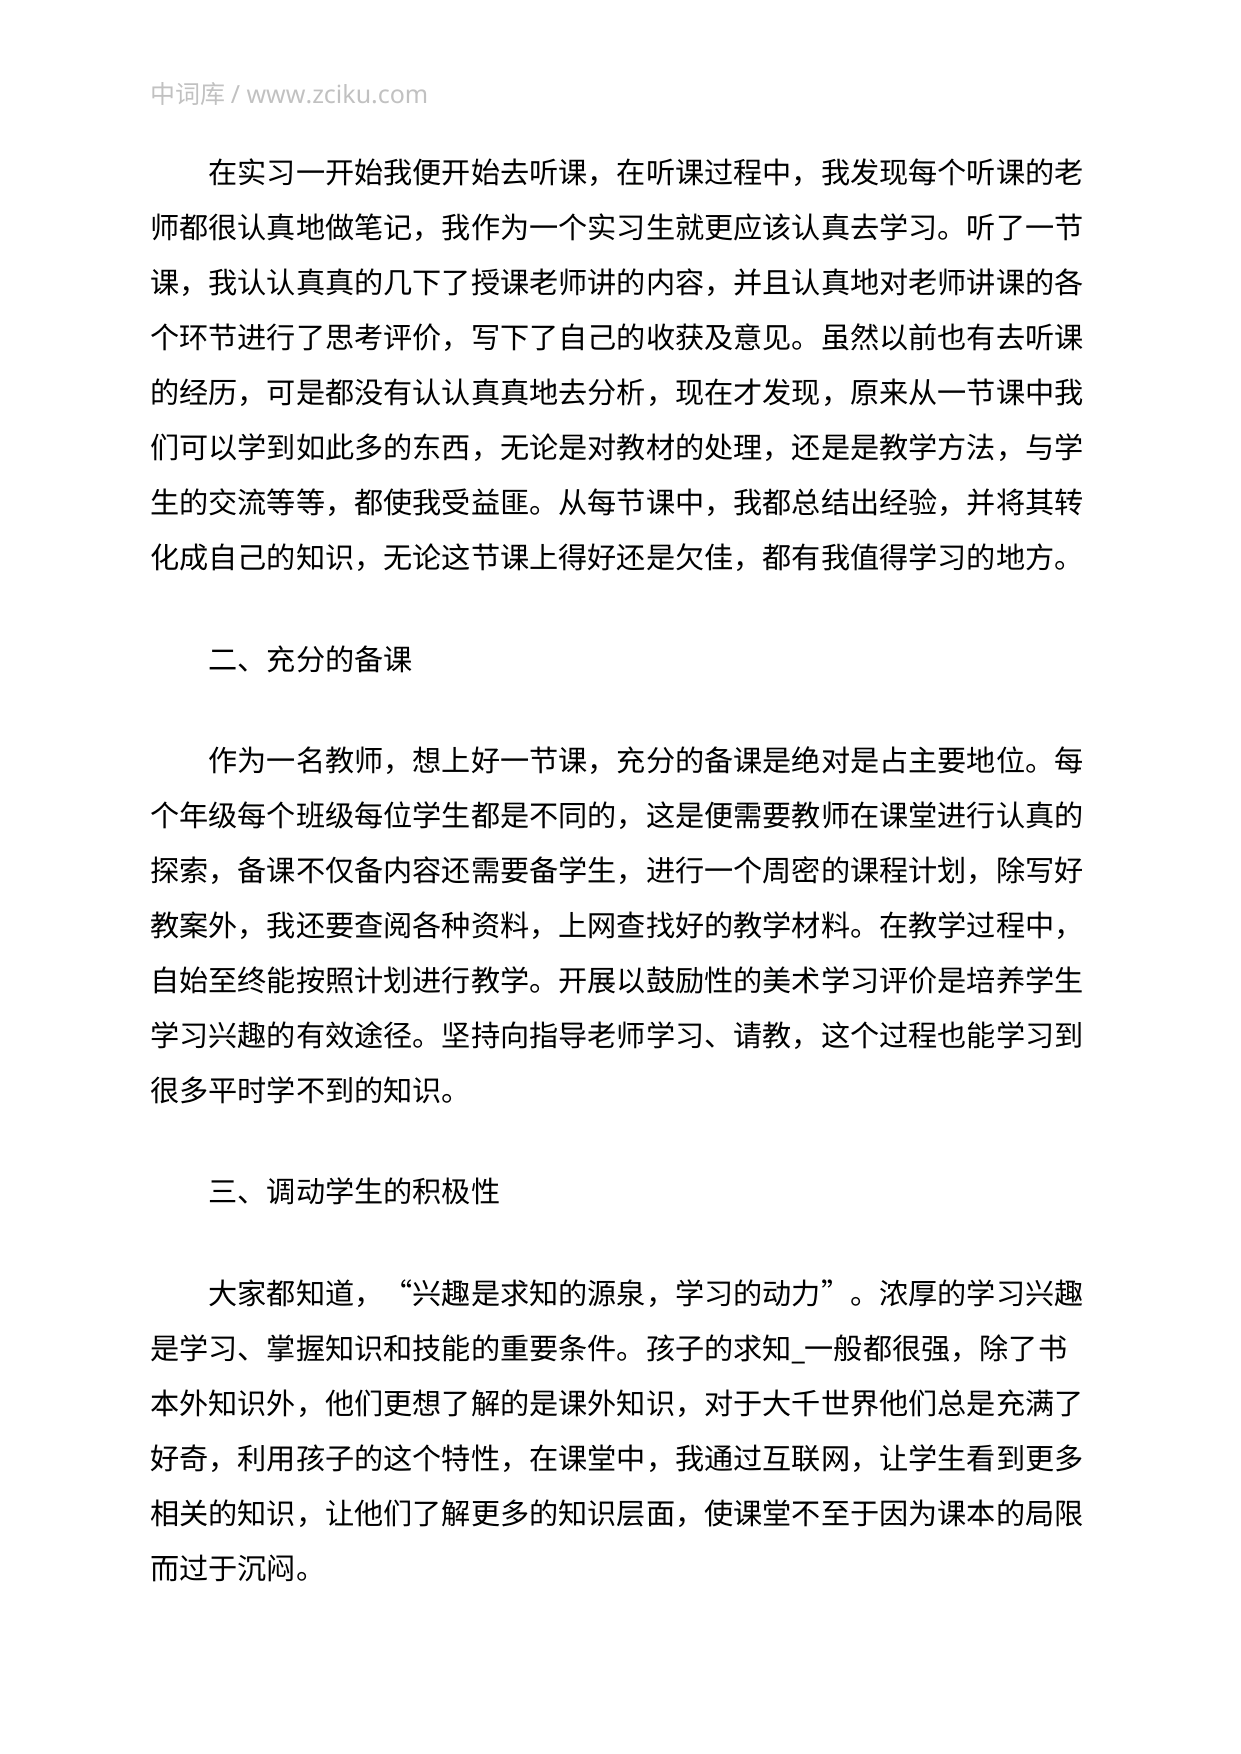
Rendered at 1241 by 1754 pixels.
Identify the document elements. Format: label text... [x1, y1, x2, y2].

text 二、充分的备课 [150, 636, 1090, 678]
text 大家都知道，“兴趣是求知的源泉，学习的动力”。浓厚的学习兴趣是学习、掌握知识和技能的重要条件。孩子的求知_一般都很强，除了书本外知识外，他们更想了解的是课外知识，对于大千世界他们总是充满了好奇，利用孩子的这个特性，在课堂中，我通过互联网，让学生看到更多相关的知识，让他们了解更多的知识层面，使课堂不至于因为课本的局限而过于沉闷。 [150, 1271, 1090, 1588]
text 作为一名教师，想上好一节课，充分的备课是绝对是占主要地位。每个年级每个班级每位学生都是不同的，这是便需要教师在课堂进行认真的探索，备课不仅备内容还需要备学生，进行一个周密的课程计划，除写好教案外，我还要查阅各种资料，上网查找好的教学材料。在教学过程中，自始至终能按照计划进行教学。开展以鼓励性的美术学习评价是培养学生学习兴趣的有效途径。坚持向指导老师学习、请教，这个过程也能学习到很多平时学不到的知识。 [150, 738, 1090, 1109]
text 在实习一开始我便开始去听课，在听课过程中，我发现每个听课的老师都很认真地做笔记，我作为一个实习生就更应该认真去学习。听了一节课，我认认真真的几下了授课老师讲的内容，并且认真地对老师讲课的各个环节进行了思考评价，写下了自己的收获及意见。虽然以前也有去听课的经历，可是都没有认认真真地去分析，现在才发现，原来从一节课中我们可以学到如此多的东西，无论是对教材的处理，还是是教学方法，与学生的交流等等，都使我受益匪。从每节课中，我都总结出经验，并将其转化成自己的知识，无论这节课上得好还是欠佳，都有我值得学习的地方。 [150, 150, 1090, 577]
text 三、调动学生的积极性 [150, 1169, 1090, 1211]
